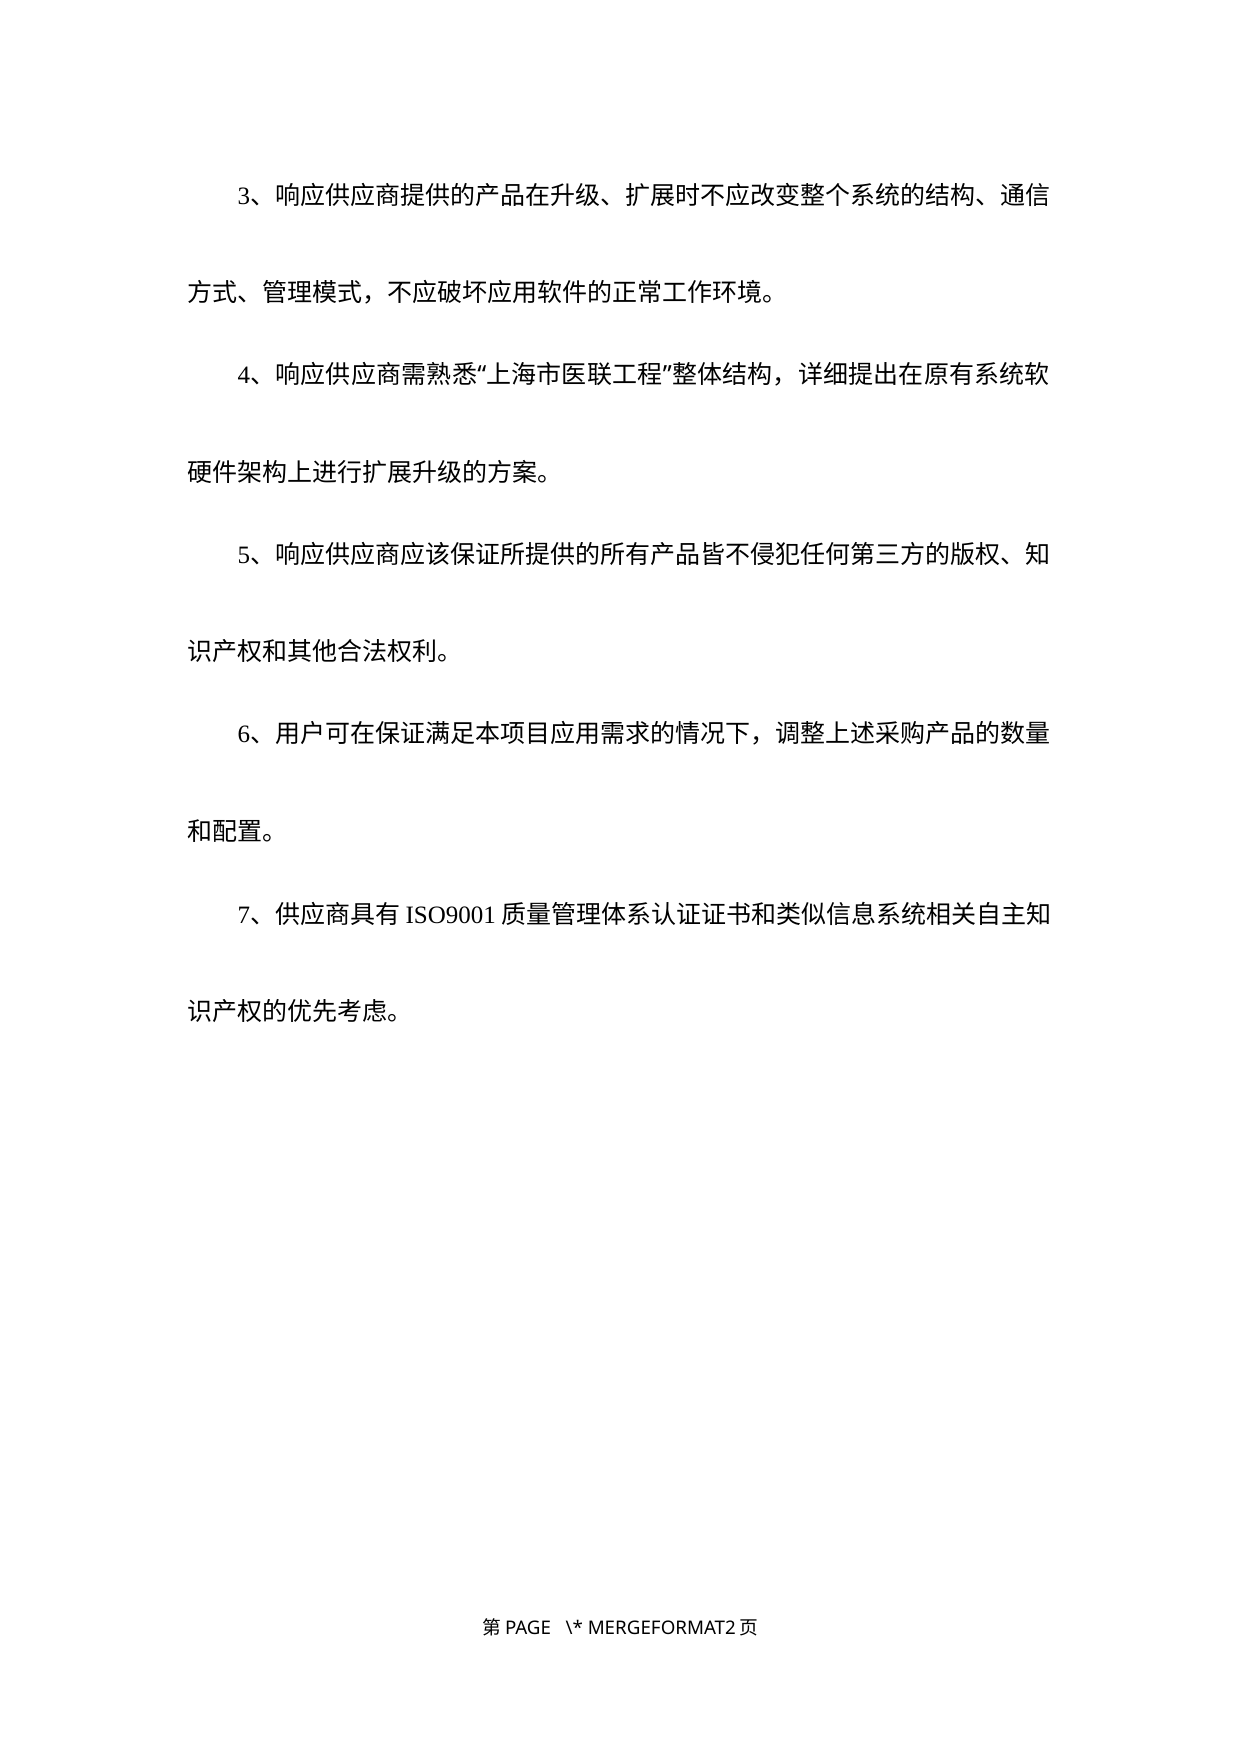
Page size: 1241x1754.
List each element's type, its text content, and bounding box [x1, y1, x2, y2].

text 5、响应供应商应该保证所提供的所有产品皆不侵犯任何第三方的版权、知识产权和其他合法权利。 [187, 521, 1053, 683]
text 3、响应供应商提供的产品在升级、扩展时不应改变整个系统的结构、通信方式、管理模式，不应破坏应用软件的正常工作环境。 [187, 162, 1053, 324]
text 6、用户可在保证满足本项目应用需求的情况下，调整上述采购产品的数量和配置。 [187, 700, 1053, 863]
text 7、供应商具有ISO9001质量管理体系认证证书和类似信息系统相关自主知识产权的优先考虑。 [187, 880, 1053, 1042]
text 4、响应供应商需熟悉“上海市医联工程”整体结构，详细提出在原有系统软硬件架构上进行扩展升级的方案。 [187, 341, 1053, 504]
